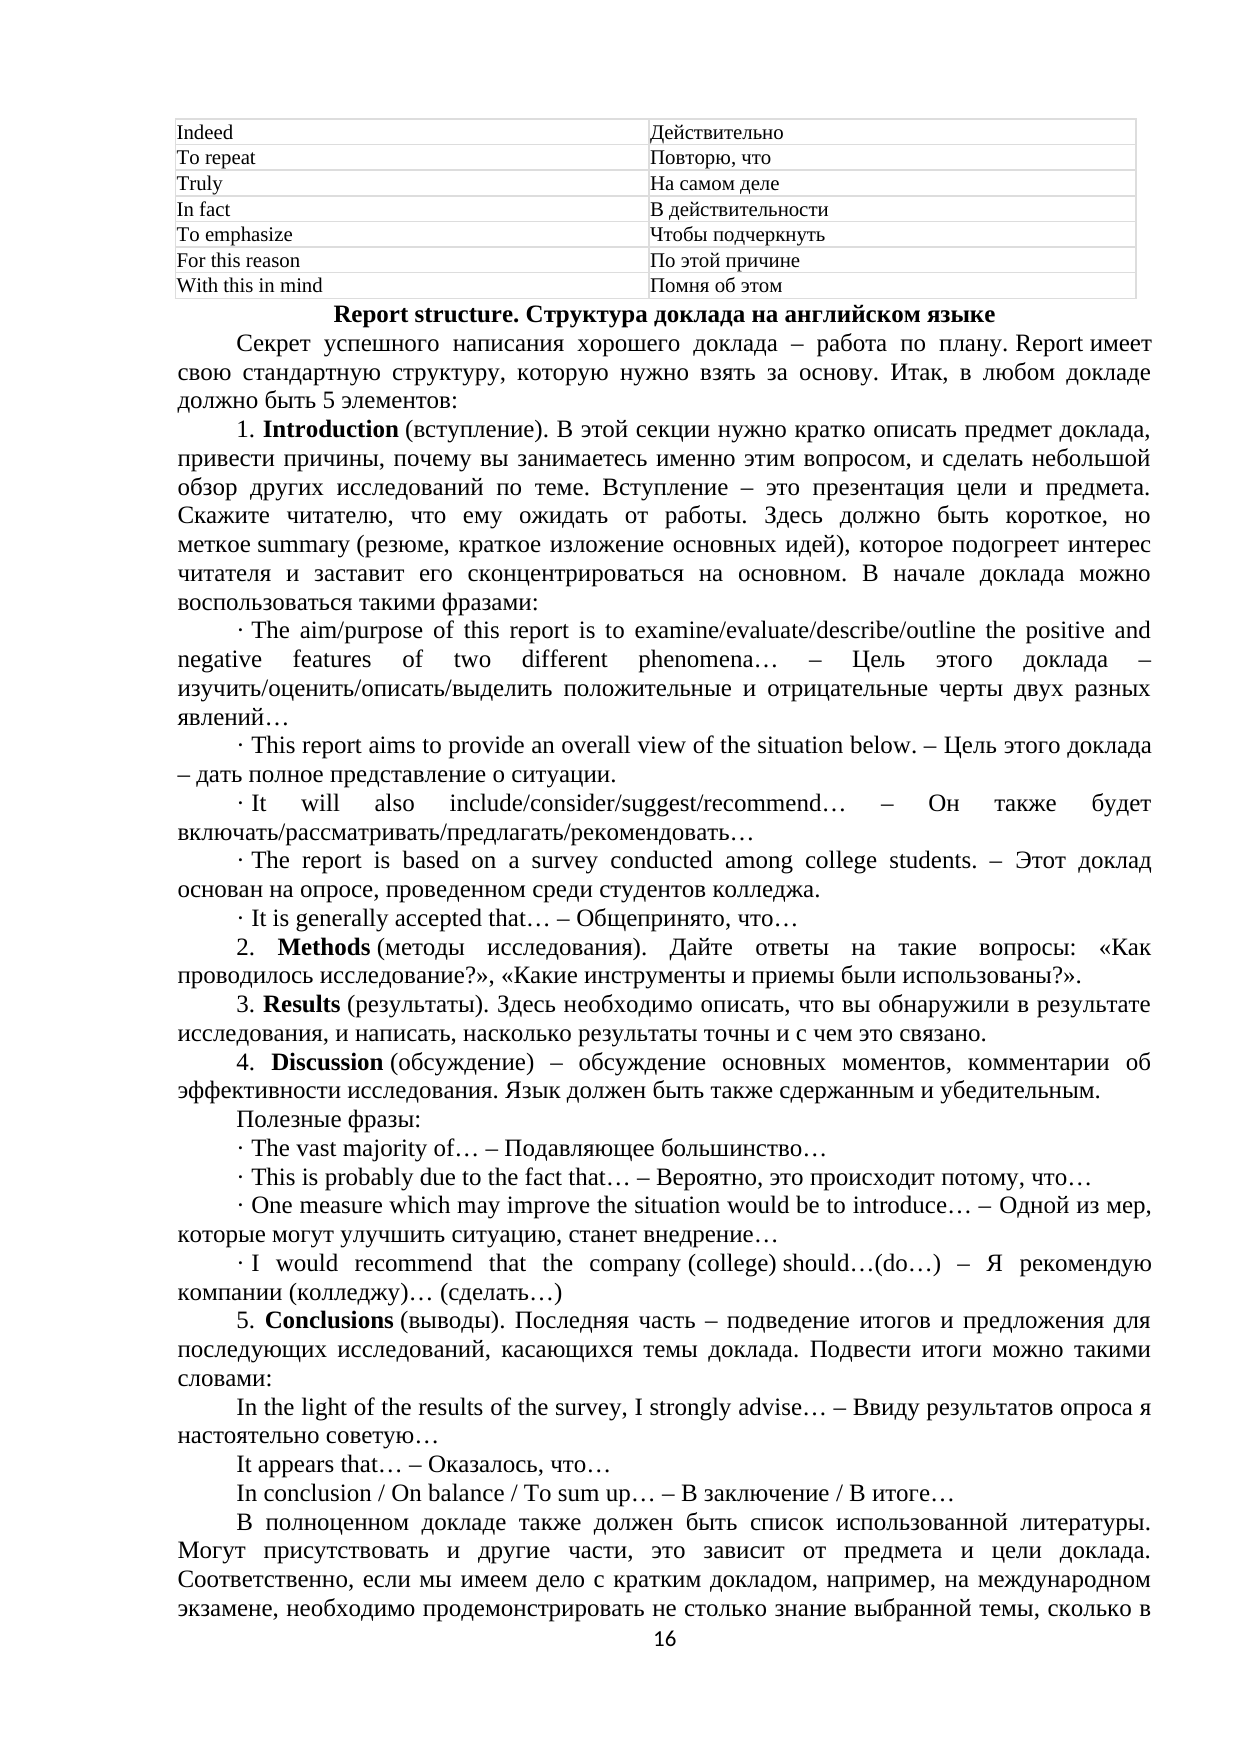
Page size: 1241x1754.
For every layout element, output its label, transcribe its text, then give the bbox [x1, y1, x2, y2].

text In conclusion / On balance / To sum up… – В заключение / В итоге… [177, 1478, 1152, 1507]
text 1. Introduction (вступление). В этой секции нужно кратко описать предмет доклада, привести причины, почему вы занимаетесь именно этим вопросом, и сделать небольшой обзор других исследований по теме. Вступление – это презентация цели и предмета. Скажите читателю, что ему ожидать от работы. Здесь должно быть короткое, но меткое summary (резюме, краткое изложение основных идей), которое подогреет интерес читателя и заставит его сконцентрироваться на основном. В начале доклада можно воспользоваться такими фразами: [177, 414, 1152, 615]
text · One measure which may improve the situation would be to introduce… – Одной из мер, которые могут улучшить ситуацию, станет внедрение… [177, 1190, 1152, 1248]
table_cell To emphasize [176, 222, 648, 246]
text · The vast majority of… – Подавляющее большинство… [177, 1133, 1152, 1162]
text In the light of the results of the survey, I strongly advise… – Ввиду результатов опроса я настоятельно советую… [177, 1392, 1152, 1449]
text Полезные фразы: [177, 1104, 1152, 1133]
text 4. Discussion (обсуждение) – обсуждение основных моментов, комментарии об эффективности исследования. Язык должен быть также сдержанным и убедительным. [177, 1047, 1152, 1104]
text · It is generally accepted that… – Общепринято, что… [177, 903, 1152, 932]
table_cell Чтобы подчеркнуть [650, 222, 1135, 246]
text Секрет успешного написания хорошего доклада – работа по плану. Report имеет свою стандартную структуру, которую нужно взять за основу. Итак, в любом докладе должно быть 5 элементов: [177, 328, 1152, 414]
text · The aim/purpose of this report is to examine/evaluate/describe/outline the positive and negative features of two different phenomena… – Цель этого доклада – изучить/оценить/описать/выделить положительные и отрицательные черты двух разных явлений… [177, 615, 1152, 730]
table_cell В действительности [650, 197, 1135, 221]
text · It will also include/consider/suggest/recommend… – Он также будет включать/рассматривать/предлагать/рекомендовать… [177, 788, 1152, 845]
text It appears that… – Оказалось, что… [177, 1449, 1152, 1478]
table_cell Помня об этом [650, 273, 1135, 297]
text · This is probably due to the fact that… – Вероятно, это происходит потому, что… [177, 1162, 1152, 1190]
table_cell Действительно [650, 120, 1135, 144]
table_cell Truly [176, 171, 648, 195]
text 5. Conclusions (выводы). Последняя часть – подведение итогов и предложения для последующих исследований, касающихся темы доклада. Подвести итоги можно такими словами: [177, 1305, 1152, 1392]
table_cell Indeed [176, 120, 648, 144]
text · I would recommend that the company (college) should…(do…) – Я рекомендую компании (колледжу)… (сделать…) [177, 1248, 1152, 1305]
table_cell For this reason [176, 248, 648, 272]
text · The report is based on a survey conducted among college students. – Этот доклад основан на опросе, проведенном среди студентов колледжа. [177, 845, 1152, 903]
table_cell По этой причине [650, 248, 1135, 272]
table_cell With this in mind [176, 273, 648, 297]
text 3. Results (результаты). Здесь необходимо описать, что вы обнаружили в результате исследования, и написать, насколько результаты точны и с чем это связано. [177, 989, 1152, 1047]
text · This report aims to provide an overall view of the situation below. – Цель этого доклада – дать полное представление о ситуации. [177, 730, 1152, 788]
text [177, 1507, 1152, 1622]
table_cell To repeat [176, 145, 648, 169]
table_cell Повторю, что [650, 145, 1135, 169]
text Report structure. Структура доклада на английском языке [177, 299, 1152, 328]
table_cell На самом деле [650, 171, 1135, 195]
text 2. Methods (методы исследования). Дайте ответы на такие вопросы: «Как проводилось исследование?», «Какие инструменты и приемы были использованы?». [177, 932, 1152, 989]
table_cell In fact [176, 197, 648, 221]
